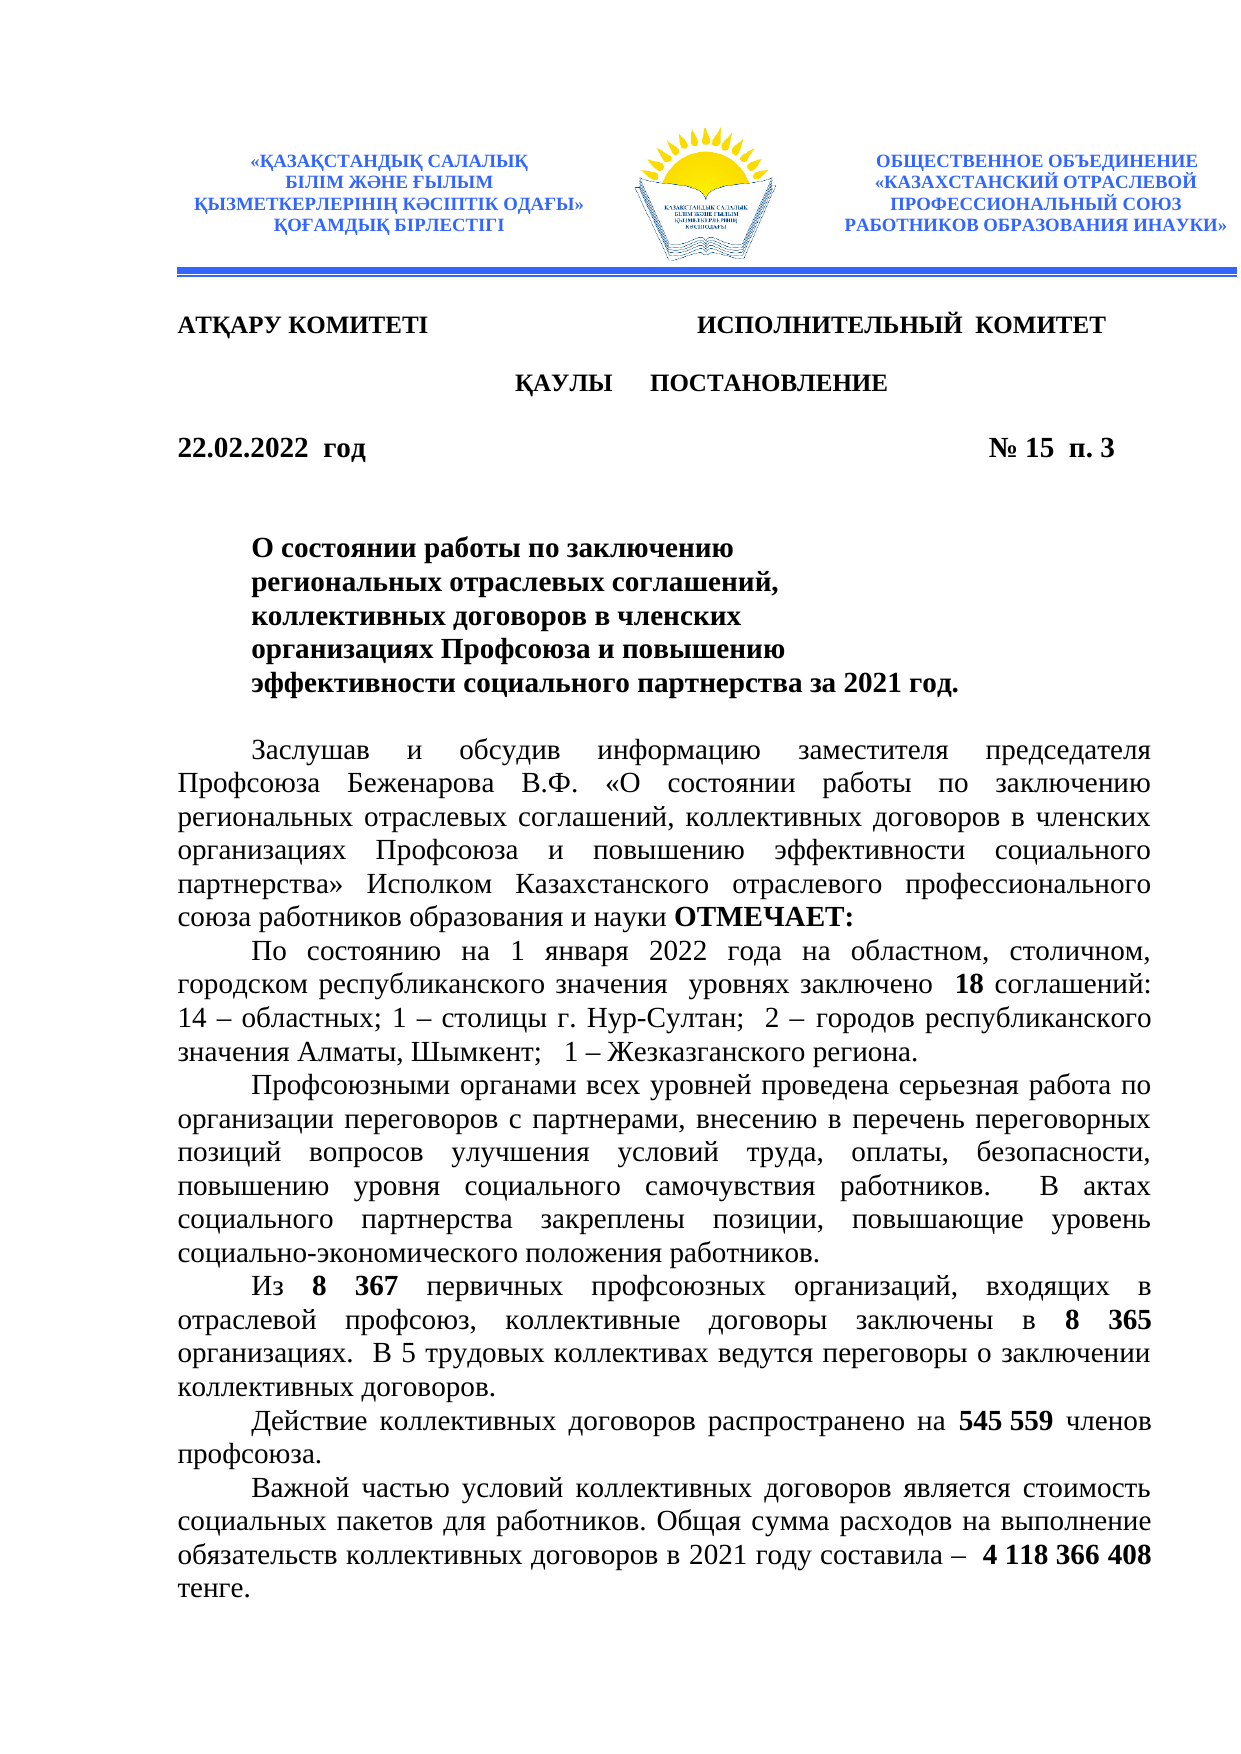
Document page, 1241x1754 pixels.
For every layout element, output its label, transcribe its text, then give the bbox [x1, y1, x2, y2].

text О состоянии работы по заключению [177, 531, 1152, 564]
text Важной частью условий коллективных договоров является стоимость социальных пакетов для работников. Общая сумма расходов на выполнение обязательств коллективных договоров в 2021 году составила – 4 118 366 408 тенге. [177, 1470, 1152, 1604]
text ҚАУЛЫ ПОСТАНОВЛЕНИЕ [177, 368, 1095, 396]
text эффективности социального партнерства за 2021 год. [177, 665, 1152, 698]
text По состоянию на 1 января 2022 года на областном, столичном, городском республиканского значения уровнях заключено 18 соглашений: 14 – областных; 1 – столицы г. Нур-Султан; 2 – городов республиканского значения Алматы, Шымкент; 1 – Жезказганского региона. [177, 933, 1152, 1067]
text коллективных договоров в членских [177, 598, 1152, 631]
table_header «ҚАЗАҚСТАНДЫҚ САЛАЛЫҚ БІЛІМ ЖӘНЕ ҒЫЛЫМ ҚЫЗМЕТКЕРЛЕРІНІҢ КӘСІПТІК ОДАҒЫ» ҚОҒАМДЫҚ БІРЛЕСТІГІ [177, 118, 601, 267]
text АТҚАРУ КОМИТЕТІ ИСПОЛНИТЕЛЬНЫЙ КОМИТЕТ [177, 310, 1151, 339]
text организациях Профсоюза и повышению [177, 631, 1152, 665]
table_header [601, 118, 823, 267]
text региональных отраслевых соглашений, [177, 564, 1152, 598]
text Профсоюзными органами всех уровней проведена серьезная работа по организации переговоров с партнерами, внесению в перечень переговорных позиций вопросов улучшения условий труда, оплаты, безопасности, повышению уровня социального самочувствия работников. В актах социального партнерства закреплены позиции, повышающие уровень социально-экономического положения работников. [177, 1067, 1152, 1268]
text Заслушав и обсудив информацию заместителя председателя Профсоюза Беженарова В.Ф. «О состоянии работы по заключению региональных отраслевых соглашений, коллективных договоров в членских организациях Профсоюза и повышению эффективности социального партнерства» Исполком Казахстанского отраслевого профессионального союза работников образования и науки ОТМЕЧАЕТ: [177, 732, 1152, 933]
text Из 8 367 первичных профсоюзных организаций, входящих в отраслевой профсоюз, коллективные договоры заключены в 8 365 организациях. В 5 трудовых коллективах ведутся переговоры о заключении коллективных договоров. [177, 1268, 1152, 1403]
text Действие коллективных договоров распространено на 545 559 членов профсоюза. [177, 1403, 1152, 1470]
table_header ОБЩЕСТВЕННОЕ ОБЪЕДИНЕНИЕ «КАЗАХСТАНСКИЙ ОТРАСЛЕВОЙ ПРОФЕССИОНАЛЬНЫЙ СОЮЗ РАБОТНИКОВ ОБРАЗОВАНИЯ ИНАУКИ» [823, 118, 1237, 267]
text 22.02.2022 год № 15 п. 3 [177, 430, 1152, 463]
